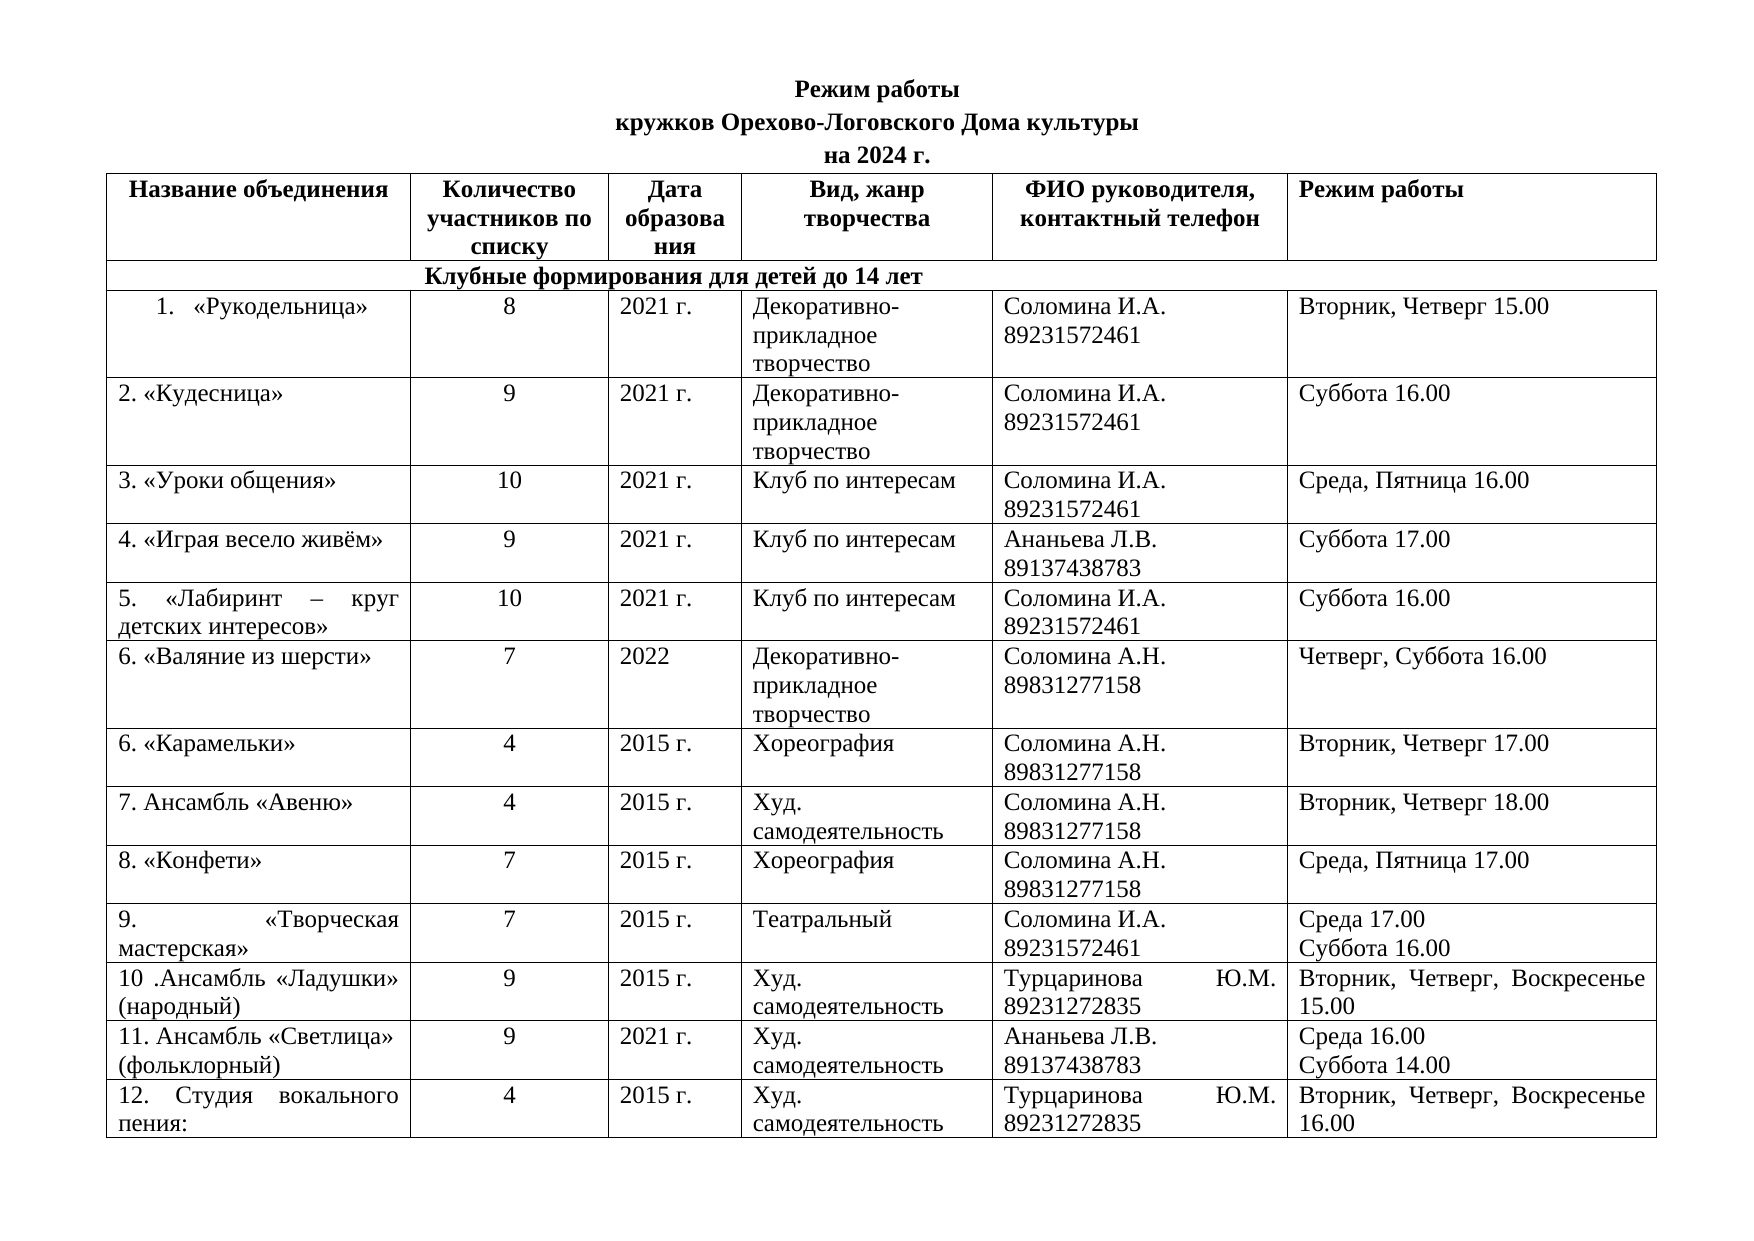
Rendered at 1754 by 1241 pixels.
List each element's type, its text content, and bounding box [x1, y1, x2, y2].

table_cell 9. «Творческая мастерская» [107, 904, 410, 962]
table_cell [742, 1080, 992, 1137]
table_cell 2021 г. [609, 378, 741, 464]
table_header Вид, жанр творчества [742, 174, 992, 260]
table_cell Ананьева Л.В. 89137438783 [993, 524, 1287, 582]
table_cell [993, 1080, 1287, 1137]
table_cell 9 [411, 1021, 608, 1079]
table_cell 2021 г. [609, 466, 741, 523]
table_cell Вторник, Четверг, Воскресенье 15.00 [1288, 963, 1656, 1020]
table_cell 11. Ансамбль «Светлица» (фольклорный) [107, 1021, 410, 1079]
table_header ФИО руководителя, контактный телефон [993, 174, 1287, 260]
table_cell Театральный [742, 904, 992, 962]
table_cell 7 [411, 846, 608, 903]
table_cell 7. Ансамбль «Авеню» [107, 787, 410, 844]
table_cell 10 [411, 466, 608, 523]
table_cell Среда, Пятница 16.00 [1288, 466, 1656, 523]
table_cell Соломина И.А. 89231572461 [993, 378, 1287, 464]
table_header Количество участников по списку [411, 174, 608, 260]
table_cell Декоративно-прикладное творчество [742, 291, 992, 377]
table_cell 9 [411, 963, 608, 1020]
table_cell Худ. самодеятельность [742, 963, 992, 1020]
table_cell 2021 г. [609, 1021, 741, 1079]
table_cell 2015 г. [609, 963, 741, 1020]
table_cell Ананьева Л.В. 89137438783 [993, 1021, 1287, 1079]
table_cell Хореография [742, 846, 992, 903]
table_cell 7 [411, 904, 608, 962]
table_cell Клуб по интересам [742, 524, 992, 582]
table_header Режим работы [1288, 174, 1656, 260]
text на 2024 г. [118, 140, 1636, 169]
table_cell 3. «Уроки общения» [107, 466, 410, 523]
text кружков Орехово-Логовского Дома культуры [118, 107, 1636, 136]
table_cell Соломина А.Н. 89831277158 [993, 846, 1287, 903]
table_cell 6. «Валяние из шерсти» [107, 641, 410, 727]
table_cell Соломина И.А. 89231572461 [993, 904, 1287, 962]
table_cell 2015 г. [609, 904, 741, 962]
table_cell Соломина А.Н. 89831277158 [993, 787, 1287, 844]
table_cell 5. «Лабиринт – круг детских интересов» [107, 583, 410, 640]
table_cell 10 .Ансамбль «Ладушки» (народный) [107, 963, 410, 1020]
table_cell Среда 17.00 Суббота 16.00 [1288, 904, 1656, 962]
table_cell 4 [411, 787, 608, 844]
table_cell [107, 1080, 410, 1137]
table_cell Вторник, Четверг 18.00 [1288, 787, 1656, 844]
table_cell Хореография [742, 729, 992, 786]
table_cell Вторник, Четверг 17.00 [1288, 729, 1656, 786]
table_header Название объединения [107, 174, 410, 260]
table_cell Соломина И.А. 89231572461 [993, 466, 1287, 523]
table_cell 2021 г. [609, 524, 741, 582]
table_cell 9 [411, 524, 608, 582]
table_cell 10 [411, 583, 608, 640]
table_cell Клуб по интересам [742, 466, 992, 523]
table_cell 2021 г. [609, 583, 741, 640]
table_cell 2. «Кудесница» [107, 378, 410, 464]
table_cell Среда 16.00 Суббота 14.00 [1288, 1021, 1656, 1079]
table_cell 4. «Играя весело живём» [107, 524, 410, 582]
table_cell 9 [411, 378, 608, 464]
text Режим работы [118, 74, 1636, 103]
table_cell Суббота 16.00 [1288, 378, 1656, 464]
table_cell Соломина А.Н. 89831277158 [993, 641, 1287, 727]
table_cell 2015 г. [609, 787, 741, 844]
table_cell 6. «Карамельки» [107, 729, 410, 786]
table_cell 4 [411, 1080, 608, 1137]
table_header Дата образования [609, 174, 741, 260]
table_cell Клуб по интересам [742, 583, 992, 640]
table_cell Среда, Пятница 17.00 [1288, 846, 1656, 903]
table_cell Соломина А.Н. 89831277158 [993, 729, 1287, 786]
table_cell Турцаринова Ю.М. 89231272835 [993, 963, 1287, 1020]
table_cell Соломина И.А. 89231572461 [993, 583, 1287, 640]
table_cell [1288, 1080, 1656, 1137]
table_cell 2015 г. [609, 846, 741, 903]
table_cell «Рукодельница» [107, 291, 410, 377]
table_cell Худ. самодеятельность [742, 1021, 992, 1079]
table_cell Вторник, Четверг 15.00 [1288, 291, 1656, 377]
table_cell Клубные формирования для детей до 14 лет [107, 261, 1657, 290]
table_cell 2021 г. [609, 291, 741, 377]
table_cell 7 [411, 641, 608, 727]
table_cell 8 [411, 291, 608, 377]
table_cell Декоративно-прикладное творчество [742, 378, 992, 464]
table_cell Суббота 16.00 [1288, 583, 1656, 640]
table_cell 2015 г. [609, 729, 741, 786]
table_cell Соломина И.А. 89231572461 [993, 291, 1287, 377]
table_cell Худ. самодеятельность [742, 787, 992, 844]
table_cell Четверг, Суббота 16.00 [1288, 641, 1656, 727]
table_cell Суббота 17.00 [1288, 524, 1656, 582]
table_cell 8. «Конфети» [107, 846, 410, 903]
table_cell 4 [411, 729, 608, 786]
table_cell 2022 [609, 641, 741, 727]
table_cell Декоративно-прикладное творчество [742, 641, 992, 727]
table_cell 2015 г. [609, 1080, 741, 1137]
